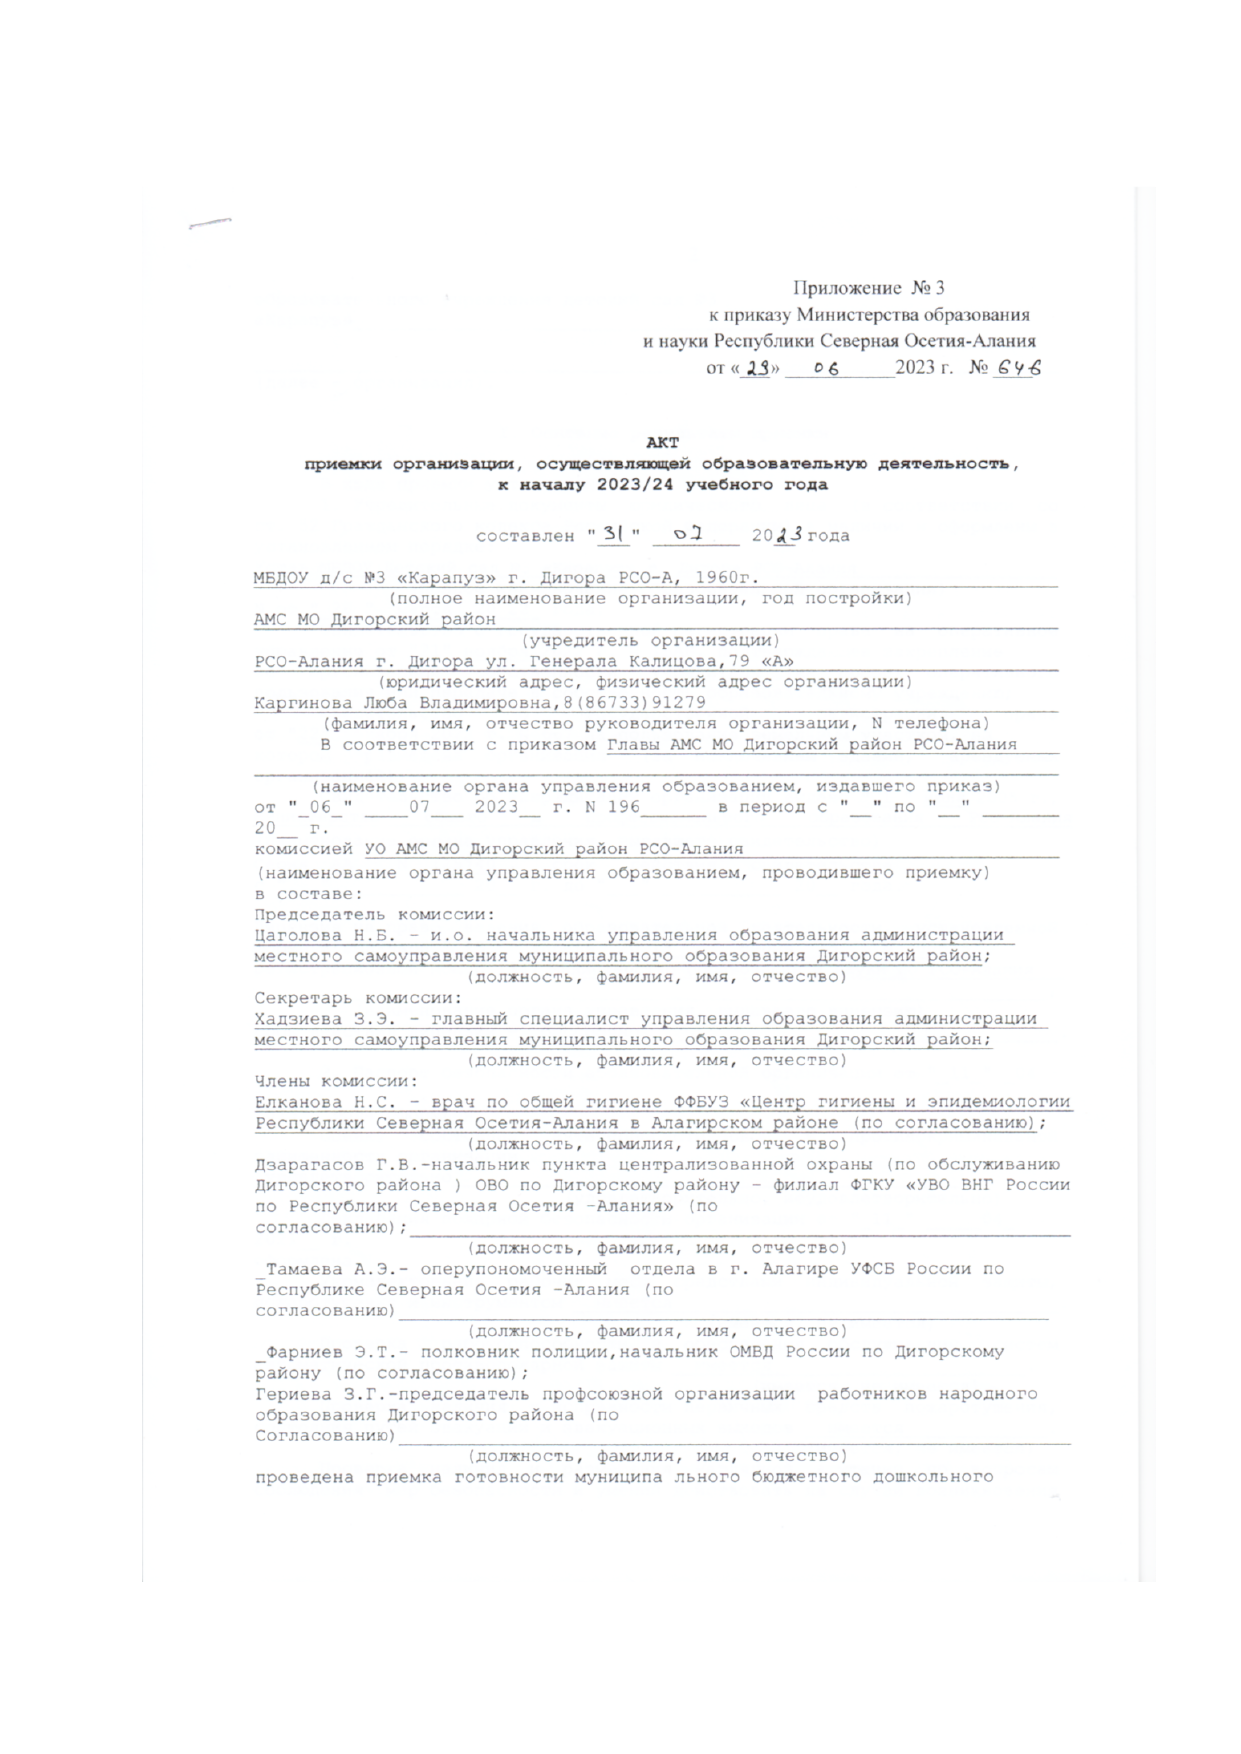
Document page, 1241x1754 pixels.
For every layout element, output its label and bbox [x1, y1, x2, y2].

picture [135, 175, 1158, 1582]
